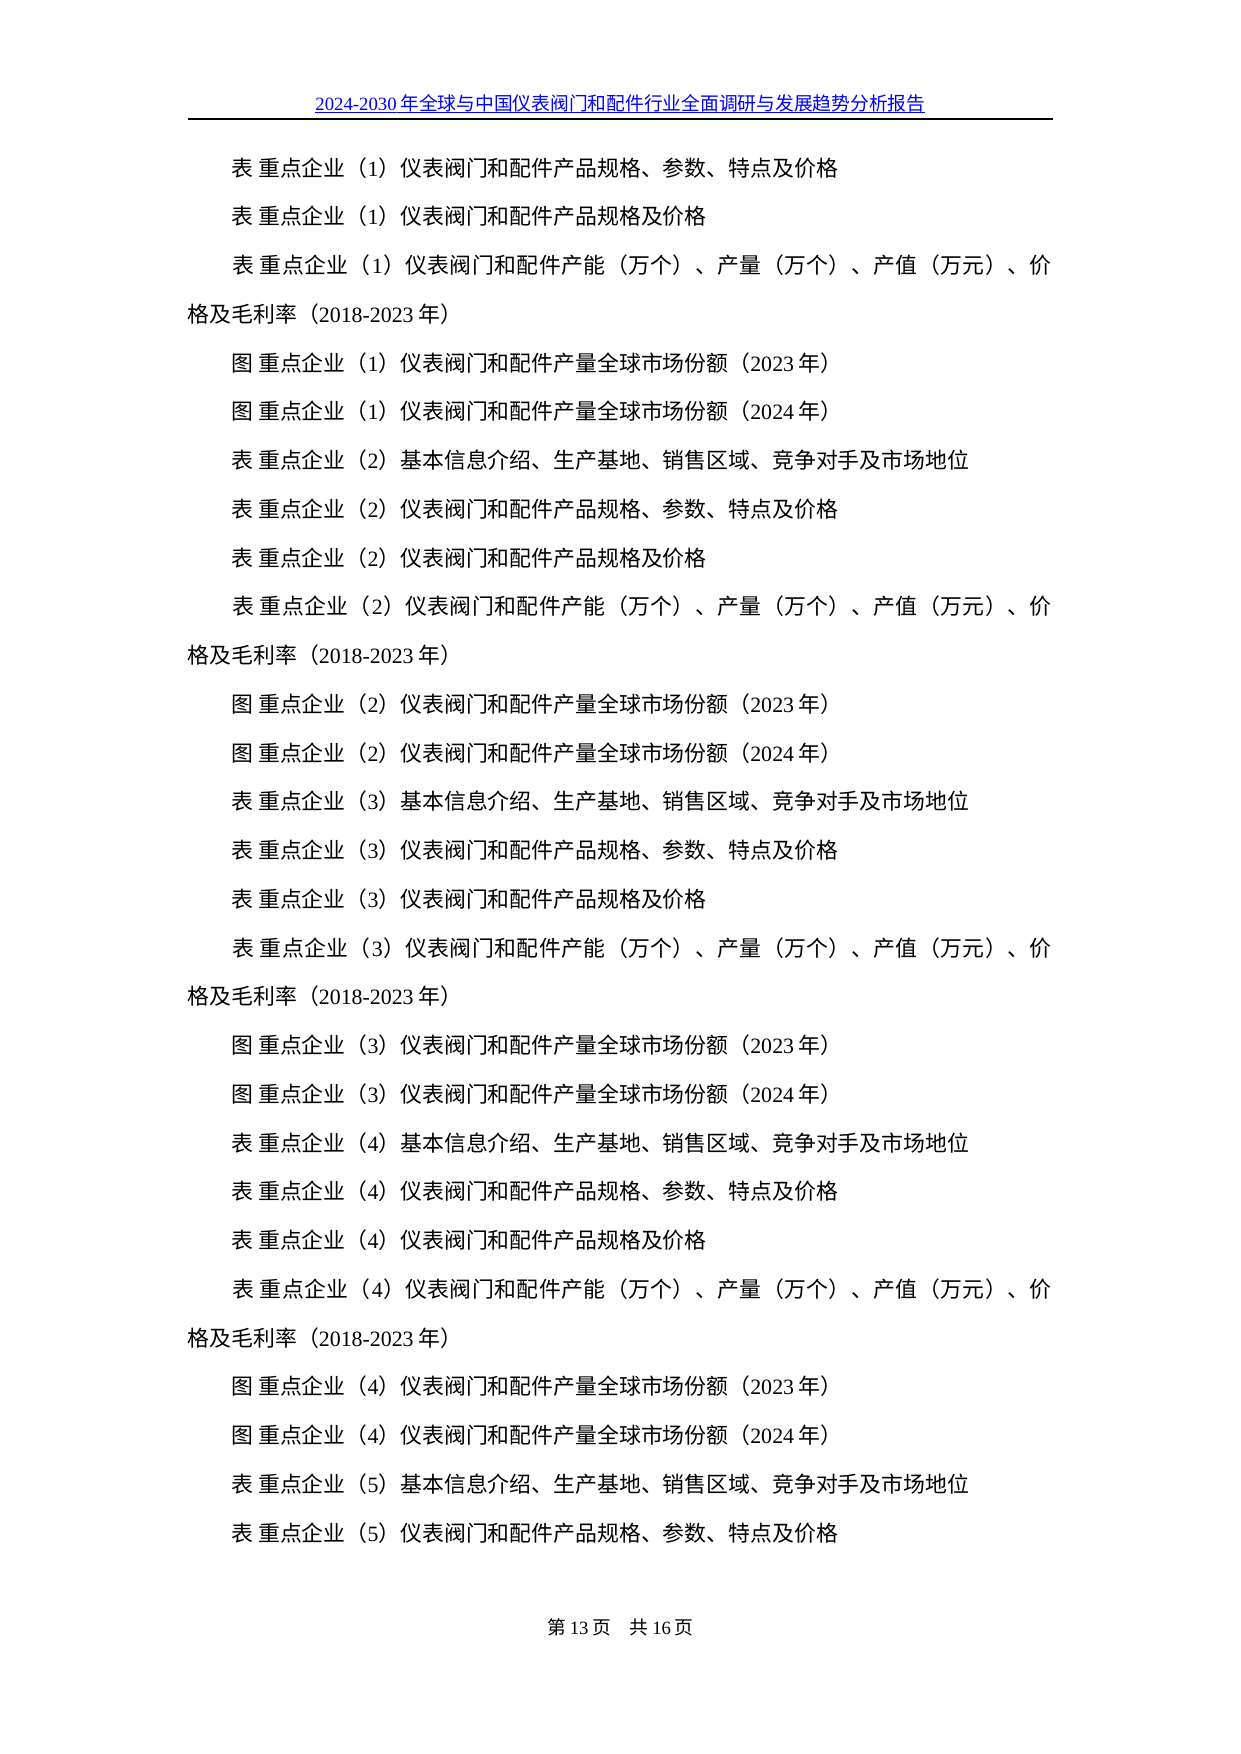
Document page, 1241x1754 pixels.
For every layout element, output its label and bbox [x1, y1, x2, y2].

text [187, 150, 1053, 1548]
